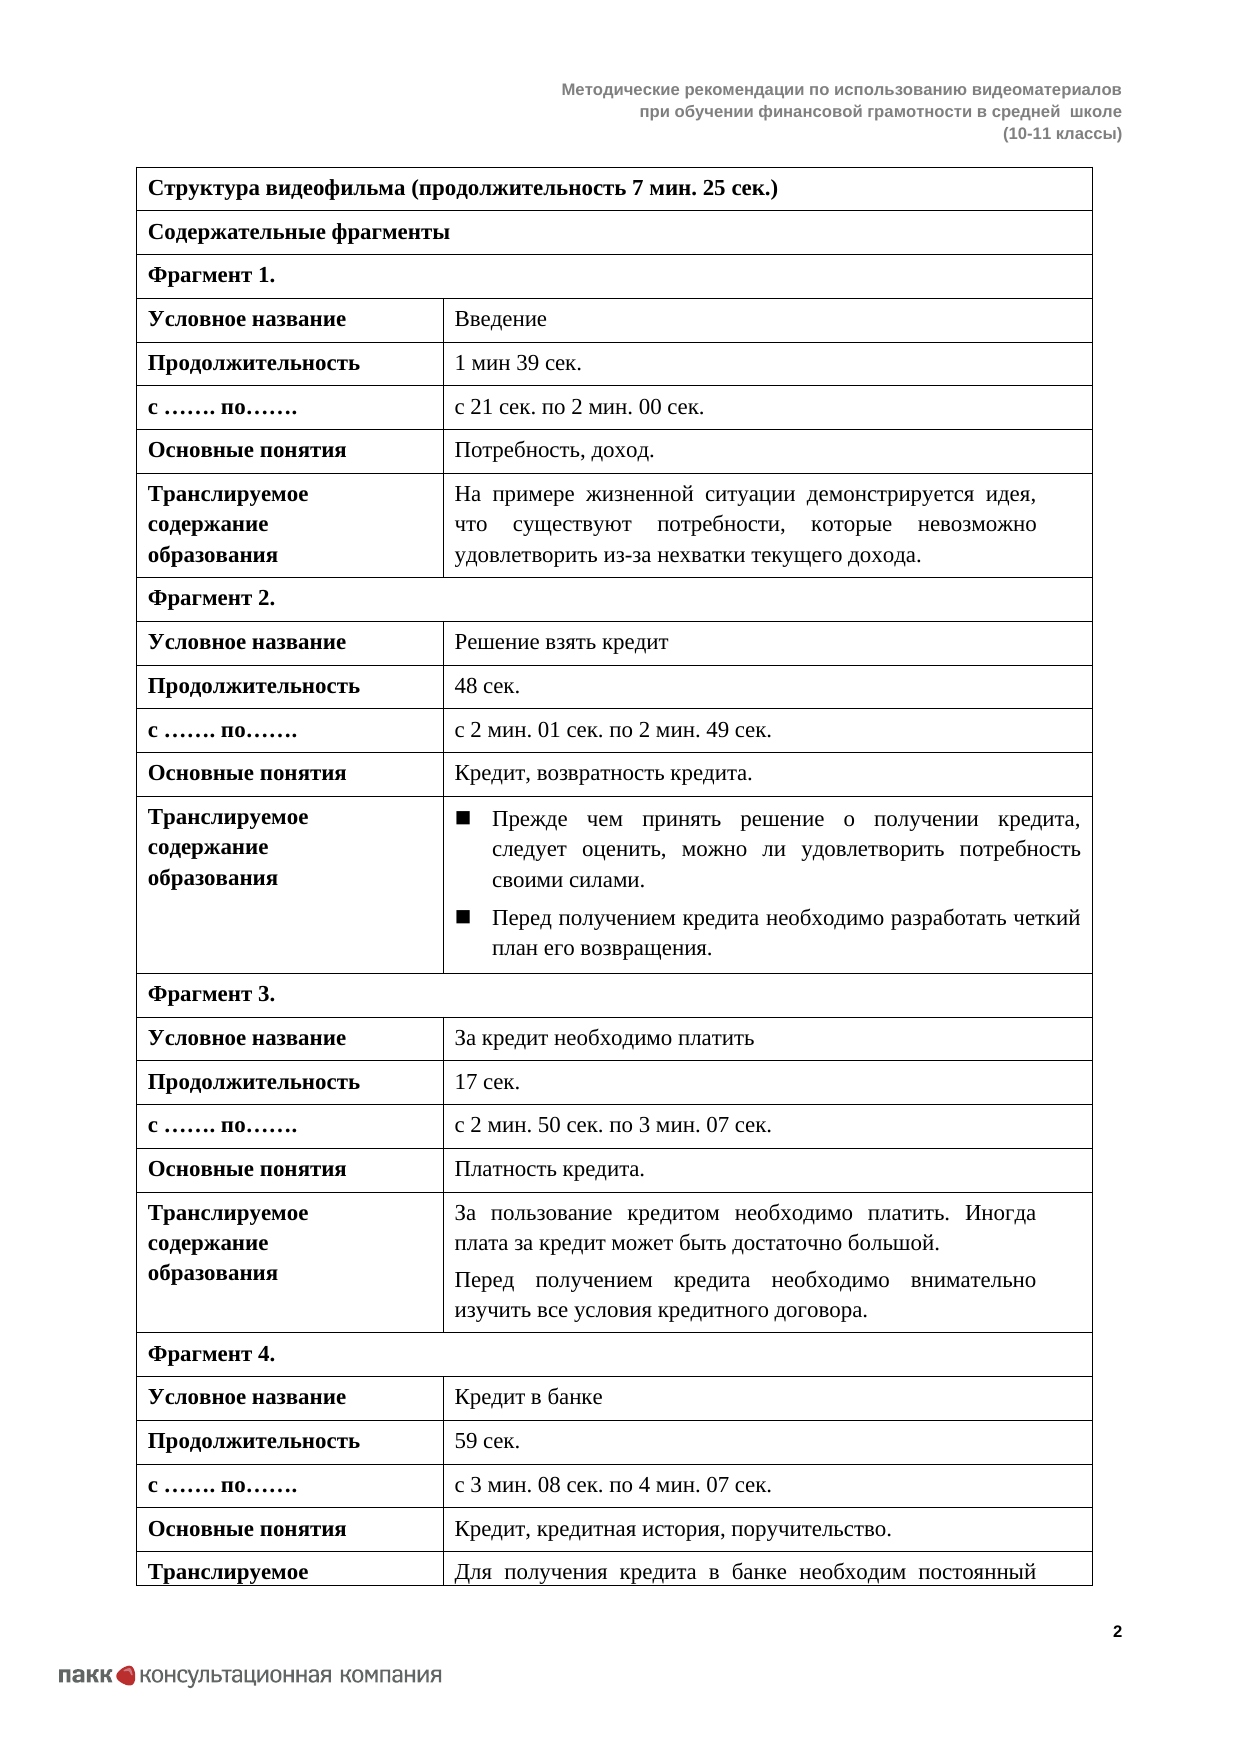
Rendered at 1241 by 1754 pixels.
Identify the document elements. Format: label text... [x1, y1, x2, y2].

table_cell 1 мин 39 сек. [444, 343, 1092, 385]
table_cell Содержательные фрагменты [137, 211, 1092, 254]
table_cell с 21 сек. по 2 мин. 00 сек. [444, 386, 1092, 429]
table_cell Транслируемое содержание образования [137, 474, 443, 577]
table_cell с 2 мин. 50 сек. по 3 мин. 07 сек. [444, 1105, 1092, 1148]
table_cell Основные понятия [137, 1149, 443, 1192]
table_cell Условное название [137, 299, 443, 342]
table_cell Фрагмент 2. [137, 578, 1092, 621]
table_cell Основные понятия [137, 430, 443, 473]
table_cell Продолжительность [137, 1061, 443, 1104]
table_cell Кредит, кредитная история, поручительство. [444, 1508, 1092, 1551]
table_cell Структура видеофильма (продолжительность 7 мин. 25 сек.) [137, 168, 1092, 210]
table_cell 48 сек. [444, 666, 1092, 708]
table_cell Решение взять кредит [444, 622, 1092, 664]
table_cell За пользование кредитом необходимо платить. Иногда плата за кредит может быть достаточно большой. Перед получением кредита необходимо внимательно изучить все условия кредитного договора. [444, 1193, 1092, 1332]
table_cell с ……. по……. [137, 386, 443, 429]
table_cell Платность кредита. [444, 1149, 1092, 1192]
table_cell Фрагмент 4. [137, 1333, 1092, 1376]
table_cell с ……. по……. [137, 1465, 443, 1507]
table_cell Транслируемое содержание образования [137, 1193, 443, 1332]
table_cell Транслируемое содержание образования [137, 797, 443, 973]
table_cell с 3 мин. 08 сек. по 4 мин. 07 сек. [444, 1465, 1092, 1507]
table_cell с ……. по……. [137, 1105, 443, 1148]
table_cell с ……. по……. [137, 709, 443, 752]
table_cell Продолжительность [137, 343, 443, 385]
table_cell На примере жизненной ситуации демонстрируется идея, что существуют потребности, которые невозможно удовлетворить из-за нехватки текущего дохода. [444, 474, 1092, 577]
table_cell Прежде чем принять решение о получении кредита, следует оценить, можно ли удовлетворить потребность своими силами. Перед получением кредита необходимо разработать четкий план его возвращения. [444, 797, 1092, 973]
table_cell Условное название [137, 1377, 443, 1420]
table_cell Условное название [137, 622, 443, 664]
table_cell Кредит, возвратность кредита. [444, 753, 1092, 796]
table_cell За кредит необходимо платить [444, 1018, 1092, 1060]
table_cell Условное название [137, 1018, 443, 1060]
table_cell Основные понятия [137, 753, 443, 796]
table_cell Потребность, доход. [444, 430, 1092, 473]
table_cell Продолжительность [137, 666, 443, 708]
table_cell Кредит в банке [444, 1377, 1092, 1420]
table_cell Введение [444, 299, 1092, 342]
table_cell Фрагмент 3. [137, 974, 1092, 1017]
table_cell 59 сек. [444, 1421, 1092, 1463]
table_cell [137, 1552, 443, 1585]
table_cell Продолжительность [137, 1421, 443, 1463]
table_cell Основные понятия [137, 1508, 443, 1551]
table_cell 17 сек. [444, 1061, 1092, 1104]
table_cell с 2 мин. 01 сек. по 2 мин. 49 сек. [444, 709, 1092, 752]
table_cell Фрагмент 1. [137, 255, 1092, 298]
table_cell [444, 1552, 1092, 1585]
